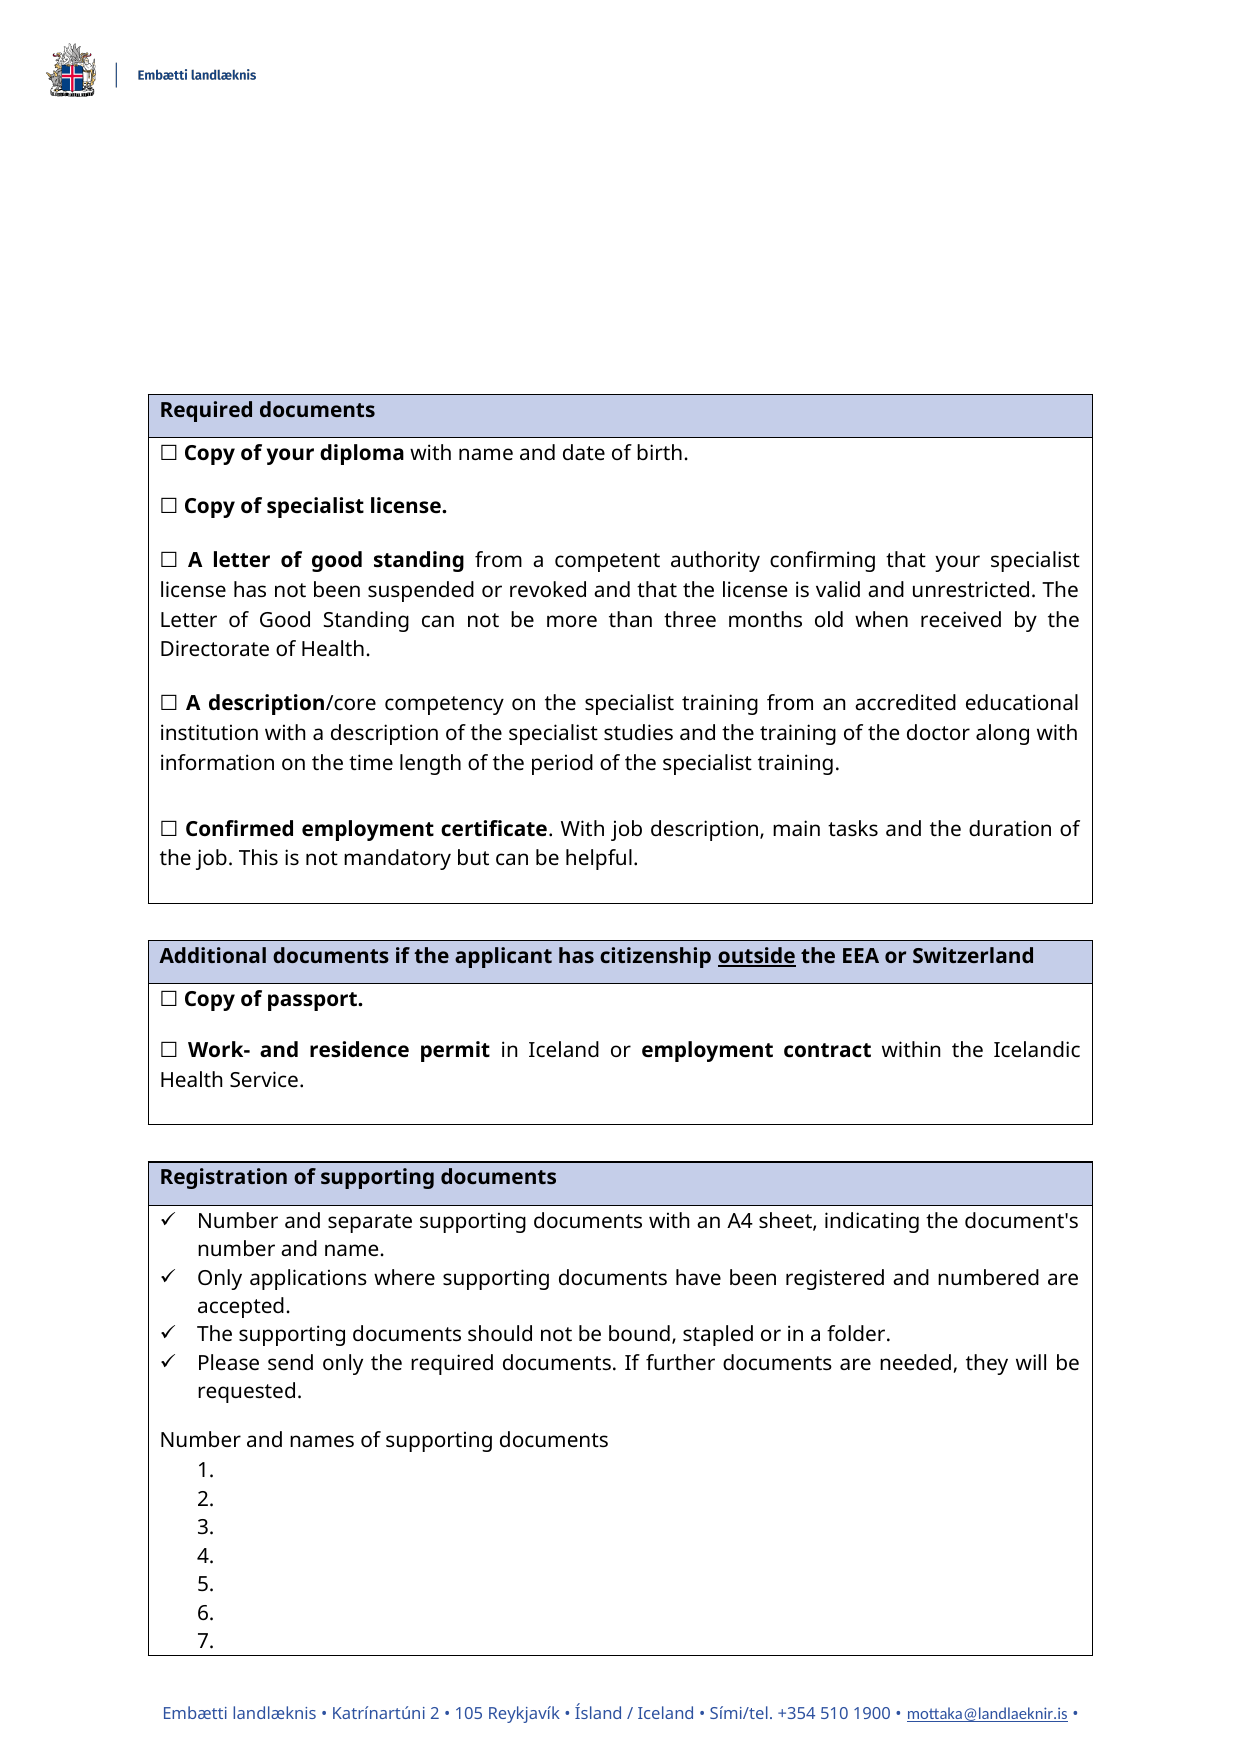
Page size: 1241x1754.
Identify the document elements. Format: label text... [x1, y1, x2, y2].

table_header Required documents [149, 395, 1092, 437]
table_header Registration of supporting documents [149, 1163, 1092, 1205]
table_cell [149, 1206, 1092, 1654]
picture [37, 32, 259, 102]
table_cell Copy of passport. Work- and residence permit in Iceland or employment contract within the Icelandic Health Service. [149, 984, 1092, 1124]
table_cell Copy of your diploma with name and date of birth. Copy of specialist license. A letter of good standing from a competent authority confirming that your specialist license has not been suspended or revoked and that the license is valid and unrestricted. The Letter of Good Standing can not be more than three months old when received by the Directorate of Health. A description/core competency on the specialist training from an accredited educational institution with a description of the specialist studies and the training of the doctor along with information on the time length of the period of the specialist training. Confirmed employment certificate. With job description, main tasks and the duration of the job. This is not mandatory but can be helpful. [149, 438, 1092, 903]
table_header Additional documents if the applicant has citizenship outside the EEA or Switzerland [149, 941, 1092, 983]
